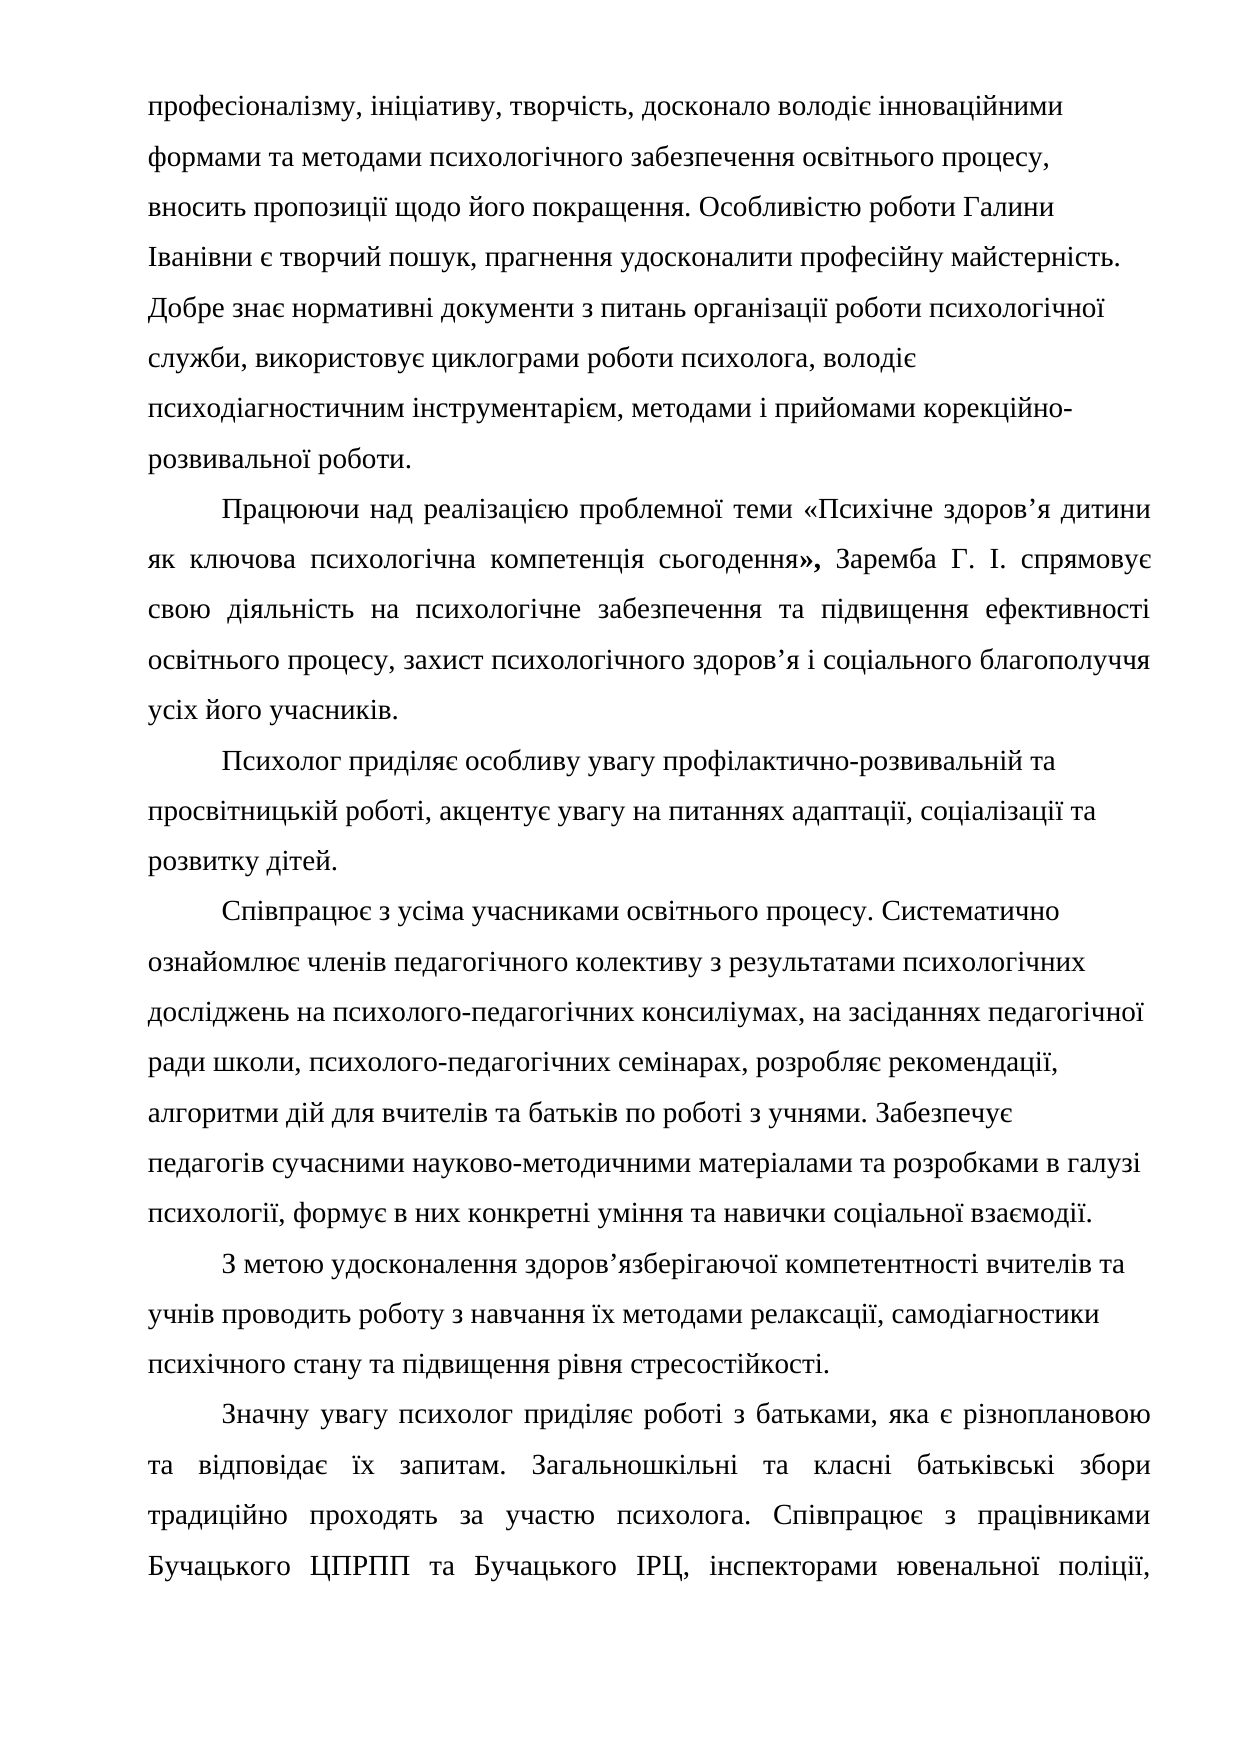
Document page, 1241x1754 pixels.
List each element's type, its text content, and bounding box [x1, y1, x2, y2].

text Співпрацює з усіма учасниками освітнього процесу. Систематично [148, 893, 1152, 927]
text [148, 1397, 1152, 1581]
text психології, формує в них конкретні уміння та навички соціальної взаємодії. [148, 1195, 1152, 1229]
text професіоналізму, ініціативу, творчість, досконало володіє інноваційними [148, 88, 1152, 122]
text педагогів сучасними науково-методичними матеріалами та розробками в галузі [148, 1145, 1152, 1179]
text досліджень на психолого-педагогічних консиліумах, на засіданнях педагогічної [148, 994, 1152, 1028]
text вносить пропозиції щодо його покращення. Особливістю роботи Галини [148, 189, 1152, 223]
text ознайомлює членів педагогічного колективу з результатами психологічних [148, 944, 1152, 977]
text просвітницькій роботі, акцентує увагу на питаннях адаптації, соціалізації та [148, 793, 1152, 826]
text Іванівни є творчий пошук, прагнення удосконалити професійну майстерність. [148, 239, 1152, 273]
text розвивальної роботи. [148, 441, 1152, 474]
text Добре знає нормативні документи з питань організації роботи психологічної [148, 290, 1152, 323]
text формами та методами психологічного забезпечення освітнього процесу, [148, 139, 1152, 172]
text розвитку дітей. [148, 843, 1152, 877]
text психодіагностичним інструментарієм, методами і прийомами корекційно- [148, 390, 1152, 424]
text служби, використовує циклограми роботи психолога, володіє [148, 340, 1152, 374]
text учнів проводить роботу з навчання їх методами релаксації, самодіагностики [148, 1296, 1152, 1329]
text Психолог приділяє особливу увагу профілактично-розвивальній та [148, 743, 1152, 776]
text Працюючи над реалізацією проблемної теми «Психічне здоров’я дитини як ключова психологічна компетенція сьогодення», Заремба Г. І. спрямовує свою діяльність на психологічне забезпечення та підвищення ефективності освітнього процесу, захист психологічного здоров’я і соціального благополуччя усіх його учасників. [148, 491, 1152, 726]
text З метою удосконалення здоров’язберігаючої компетентності вчителів та [148, 1246, 1152, 1279]
text ради школи, психолого-педагогічних семінарах, розробляє рекомендації, [148, 1044, 1152, 1078]
text алгоритми дій для вчителів та батьків по роботі з учнями. Забезпечує [148, 1095, 1152, 1128]
text психічного стану та підвищення рівня стресостійкості. [148, 1346, 1152, 1380]
